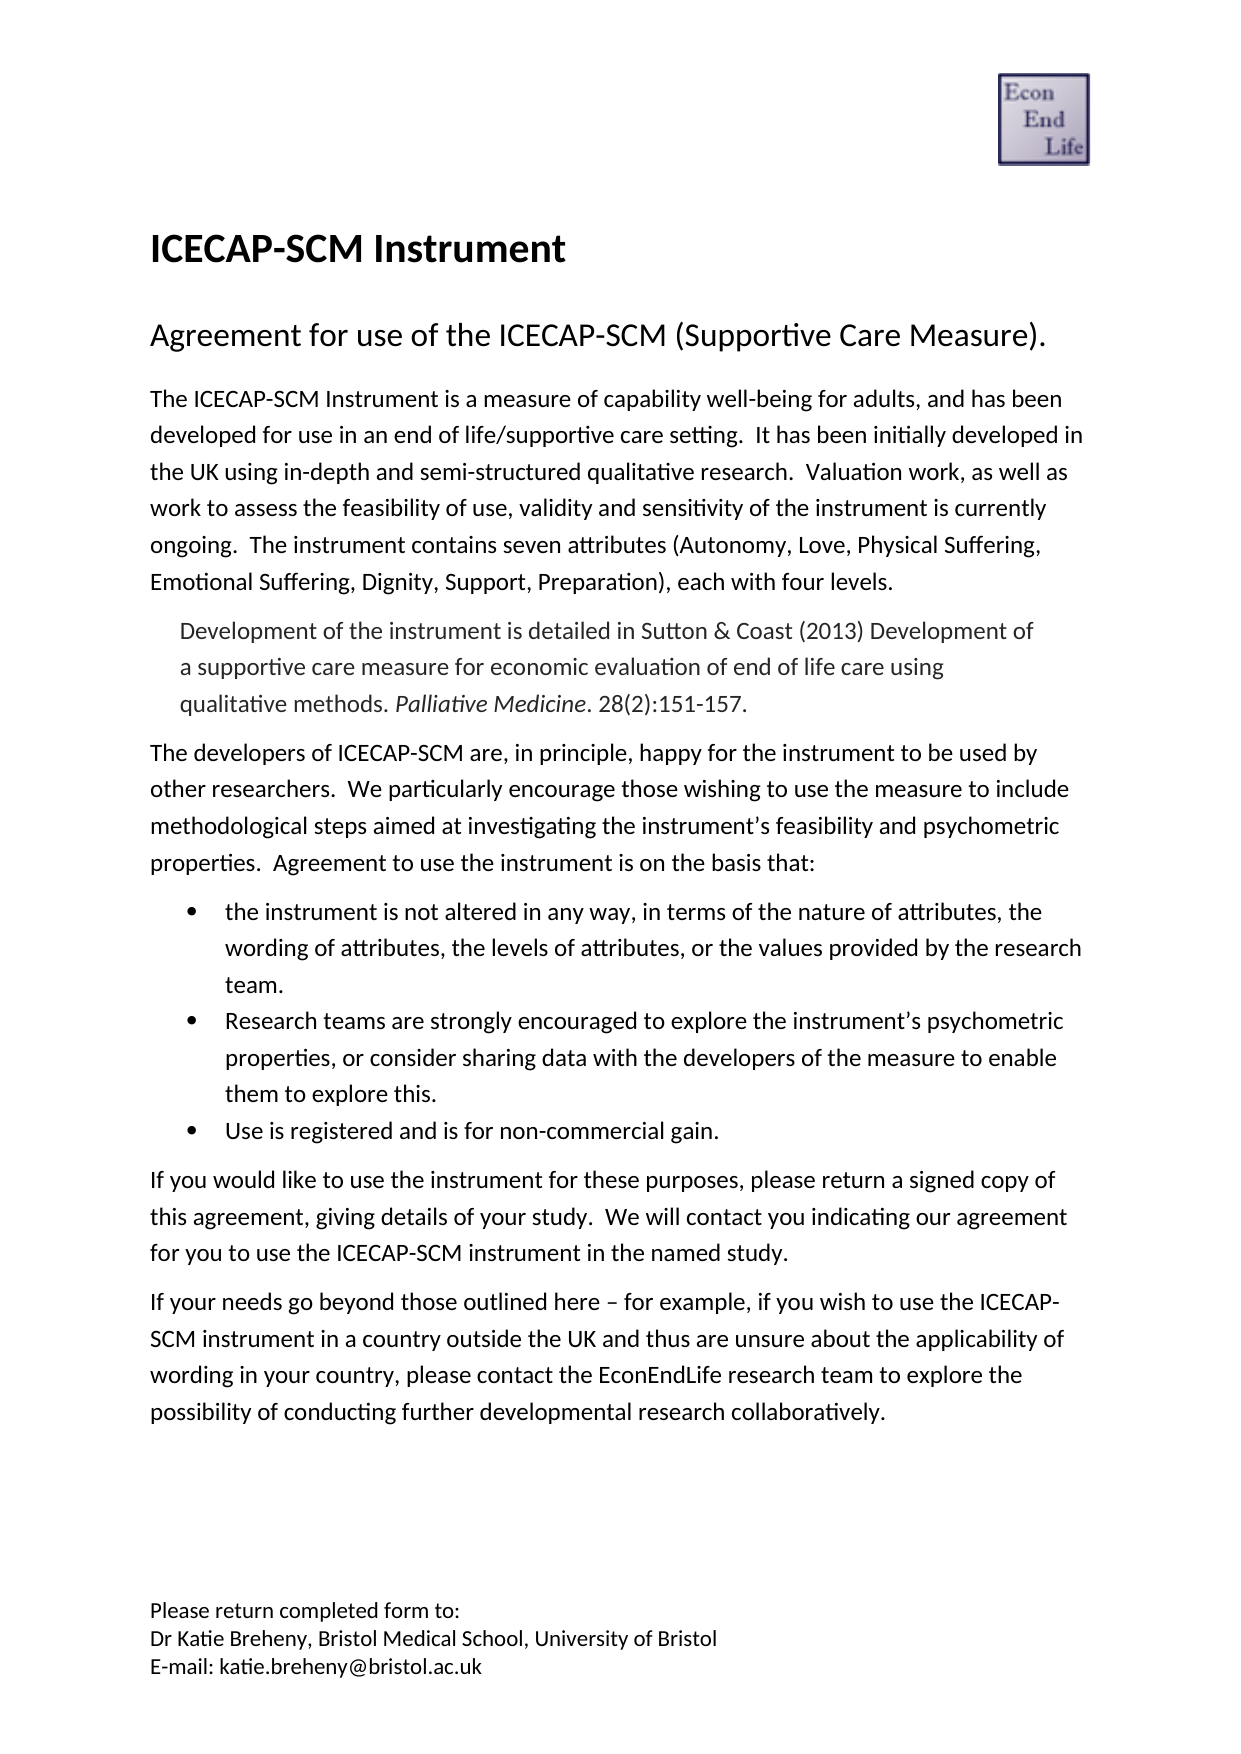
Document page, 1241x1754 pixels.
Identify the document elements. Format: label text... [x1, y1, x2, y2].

text The developers of ICECAP-SCM are, in principle, happy for the instrument to be used by other researchers. We particularly encourage those wishing to use the measure to include methodological steps aimed at investigating the instrument’s feasibility and psychometric properties. Agreement to use the instrument is on the basis that: [150, 737, 1090, 877]
list Use is registered and is for non-commercial gain. [187, 1115, 1090, 1146]
list Research teams are strongly encouraged to explore the instrument’s psychometric properties, or consider sharing data with the developers of the measure to enable them to explore this. [187, 1005, 1090, 1109]
text If you would like to use the instrument for these purposes, please return a signed copy of this agreement, giving details of your study. We will contact you indicating our agreement for you to use the ICECAP-SCM instrument in the named study. [150, 1164, 1090, 1268]
text Agreement for use of the ICECAP-SCM (Supportive Care Measure). [150, 314, 1090, 355]
text If your needs go beyond those outlined here – for example, if you wish to use the ICECAP-SCM instrument in a country outside the UK and thus are unsure about the applicability of wording in your country, please contact the EconEndLife research team to explore the possibility of conducting further developmental research collaboratively. [150, 1286, 1090, 1427]
picture [998, 73, 1091, 166]
text The ICECAP-SCM Instrument is a measure of capability well-being for adults, and has been developed for use in an end of life/supportive care setting. It has been initially developed in the UK using in-depth and semi-structured qualitative research. Valuation work, as well as work to assess the feasibility of use, validity and sensitivity of the instrument is currently ongoing. The instrument contains seven attributes (Autonomy, Love, Physical Suffering, Emotional Suffering, Dignity, Support, Preparation), each with four levels. [150, 383, 1090, 596]
text ICECAP-SCM Instrument [150, 222, 1090, 272]
list the instrument is not altered in any way, in terms of the nature of attributes, the wording of attributes, the levels of attributes, or the values provided by the research team. [187, 896, 1090, 999]
text Development of the instrument is detailed in Sutton & Coast (2013) Development of a supportive care measure for economic evaluation of end of life care using qualitative methods. Palliative Medicine. 28(2):151-157. [179, 615, 1051, 718]
